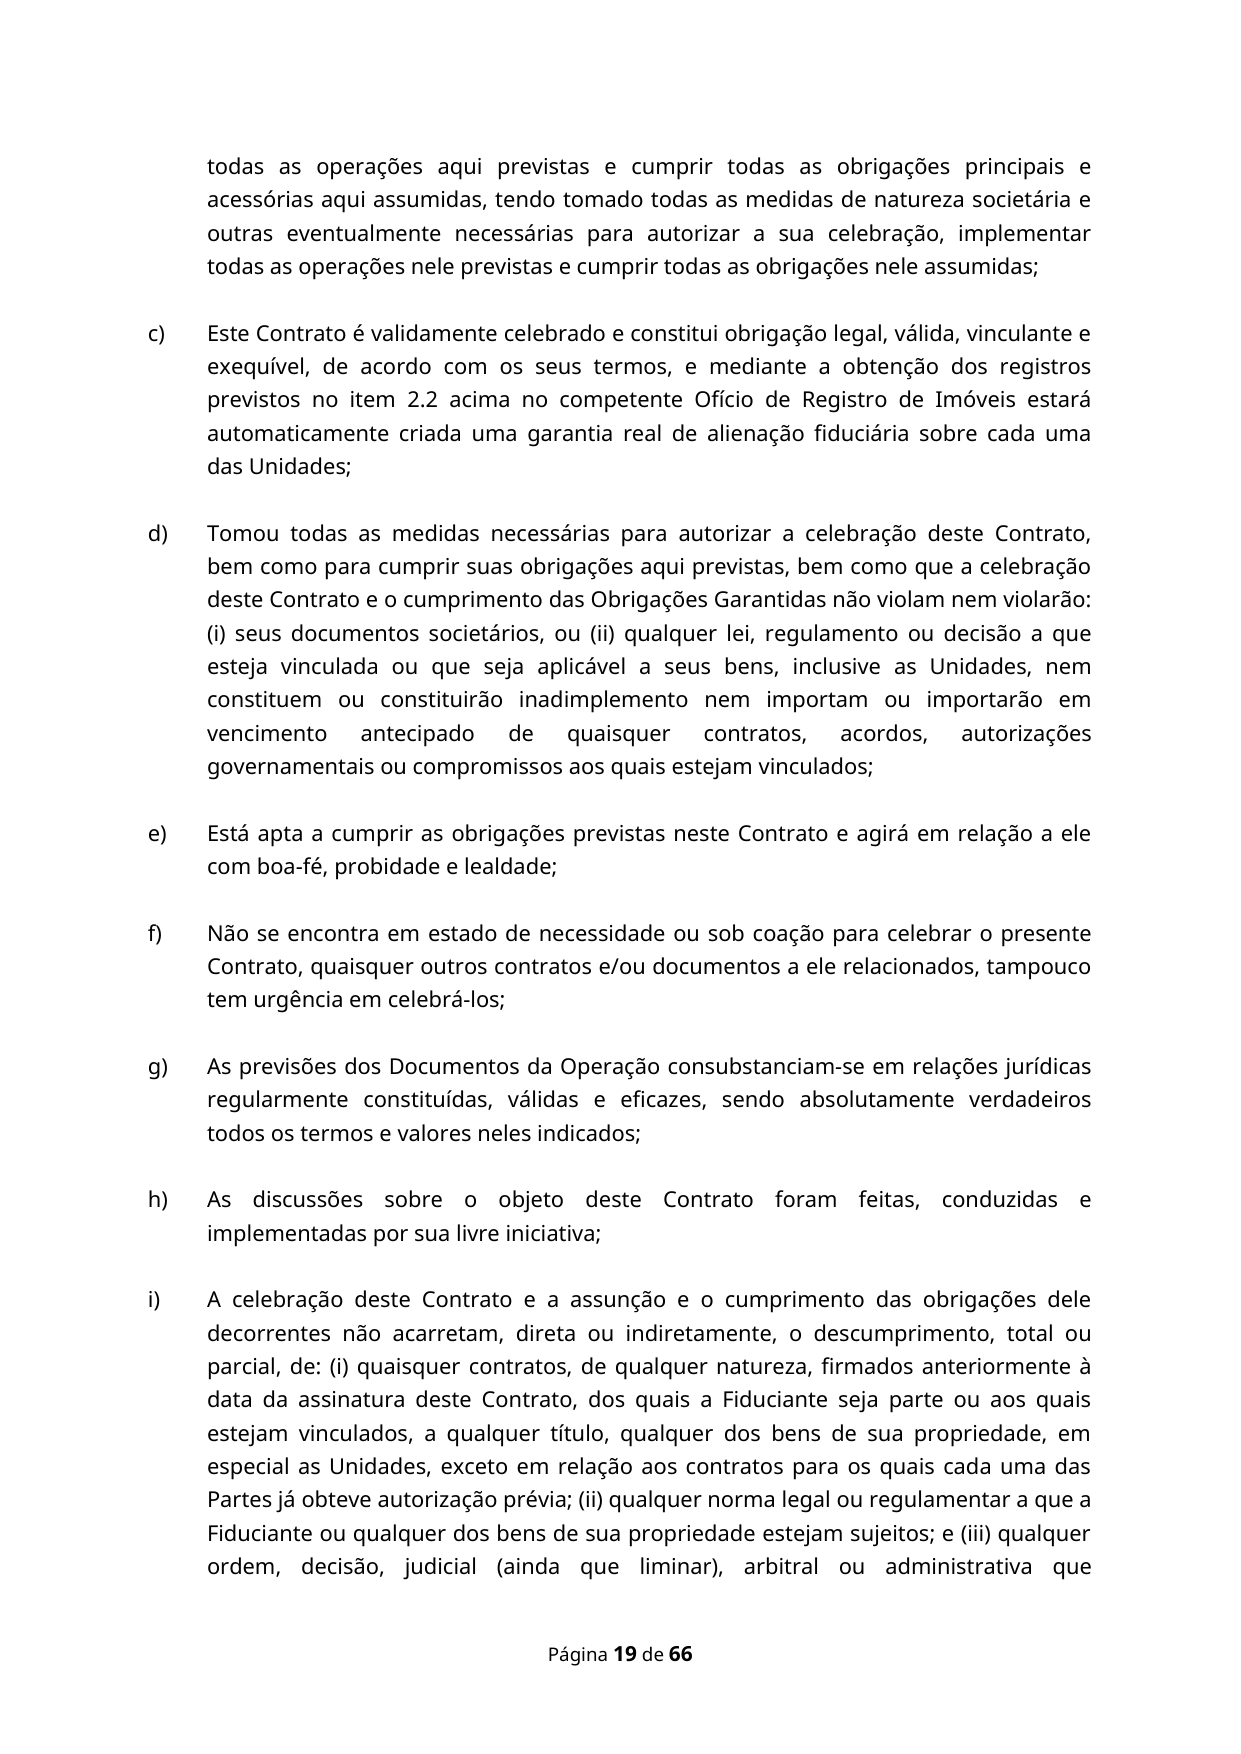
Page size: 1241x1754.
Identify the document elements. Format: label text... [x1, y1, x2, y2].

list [148, 1281, 1092, 1581]
list Tomou todas as medidas necessárias para autorizar a celebração deste Contrato, bem como para cumprir suas obrigações aqui previstas, bem como que a celebração deste Contrato e o cumprimento das Obrigações Garantidas não violam nem violarão: (i) seus documentos societários, ou (ii) qualquer lei, regulamento ou decisão a que esteja vinculada ou que seja aplicável a seus bens, inclusive as Unidades, nem constituem ou constituirão inadimplemento nem importam ou importarão em vencimento antecipado de quaisquer contratos, acordos, autorizações governamentais ou compromissos aos quais estejam vinculados; [148, 514, 1092, 781]
list As previsões dos Documentos da Operação consubstanciam-se em relações jurídicas regularmente constituídas, válidas e eficazes, sendo absolutamente verdadeiros todos os termos e valores neles indicados; [148, 1048, 1092, 1148]
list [148, 148, 1092, 281]
list As discussões sobre o objeto deste Contrato foram feitas, conduzidas e implementadas por sua livre iniciativa; [148, 1181, 1092, 1248]
list Não se encontra em estado de necessidade ou sob coação para celebrar o presente Contrato, quaisquer outros contratos e/ou documentos a ele relacionados, tampouco tem urgência em celebrá-los; [148, 914, 1092, 1014]
list Este Contrato é validamente celebrado e constitui obrigação legal, válida, vinculante e exequível, de acordo com os seus termos, e mediante a obtenção dos registros previstos no item 2.2 acima no competente Ofício de Registro de Imóveis estará automaticamente criada uma garantia real de alienação fiduciária sobre cada uma das Unidades; [148, 314, 1092, 481]
list Está apta a cumprir as obrigações previstas neste Contrato e agirá em relação a ele com boa-fé, probidade e lealdade; [148, 814, 1092, 881]
